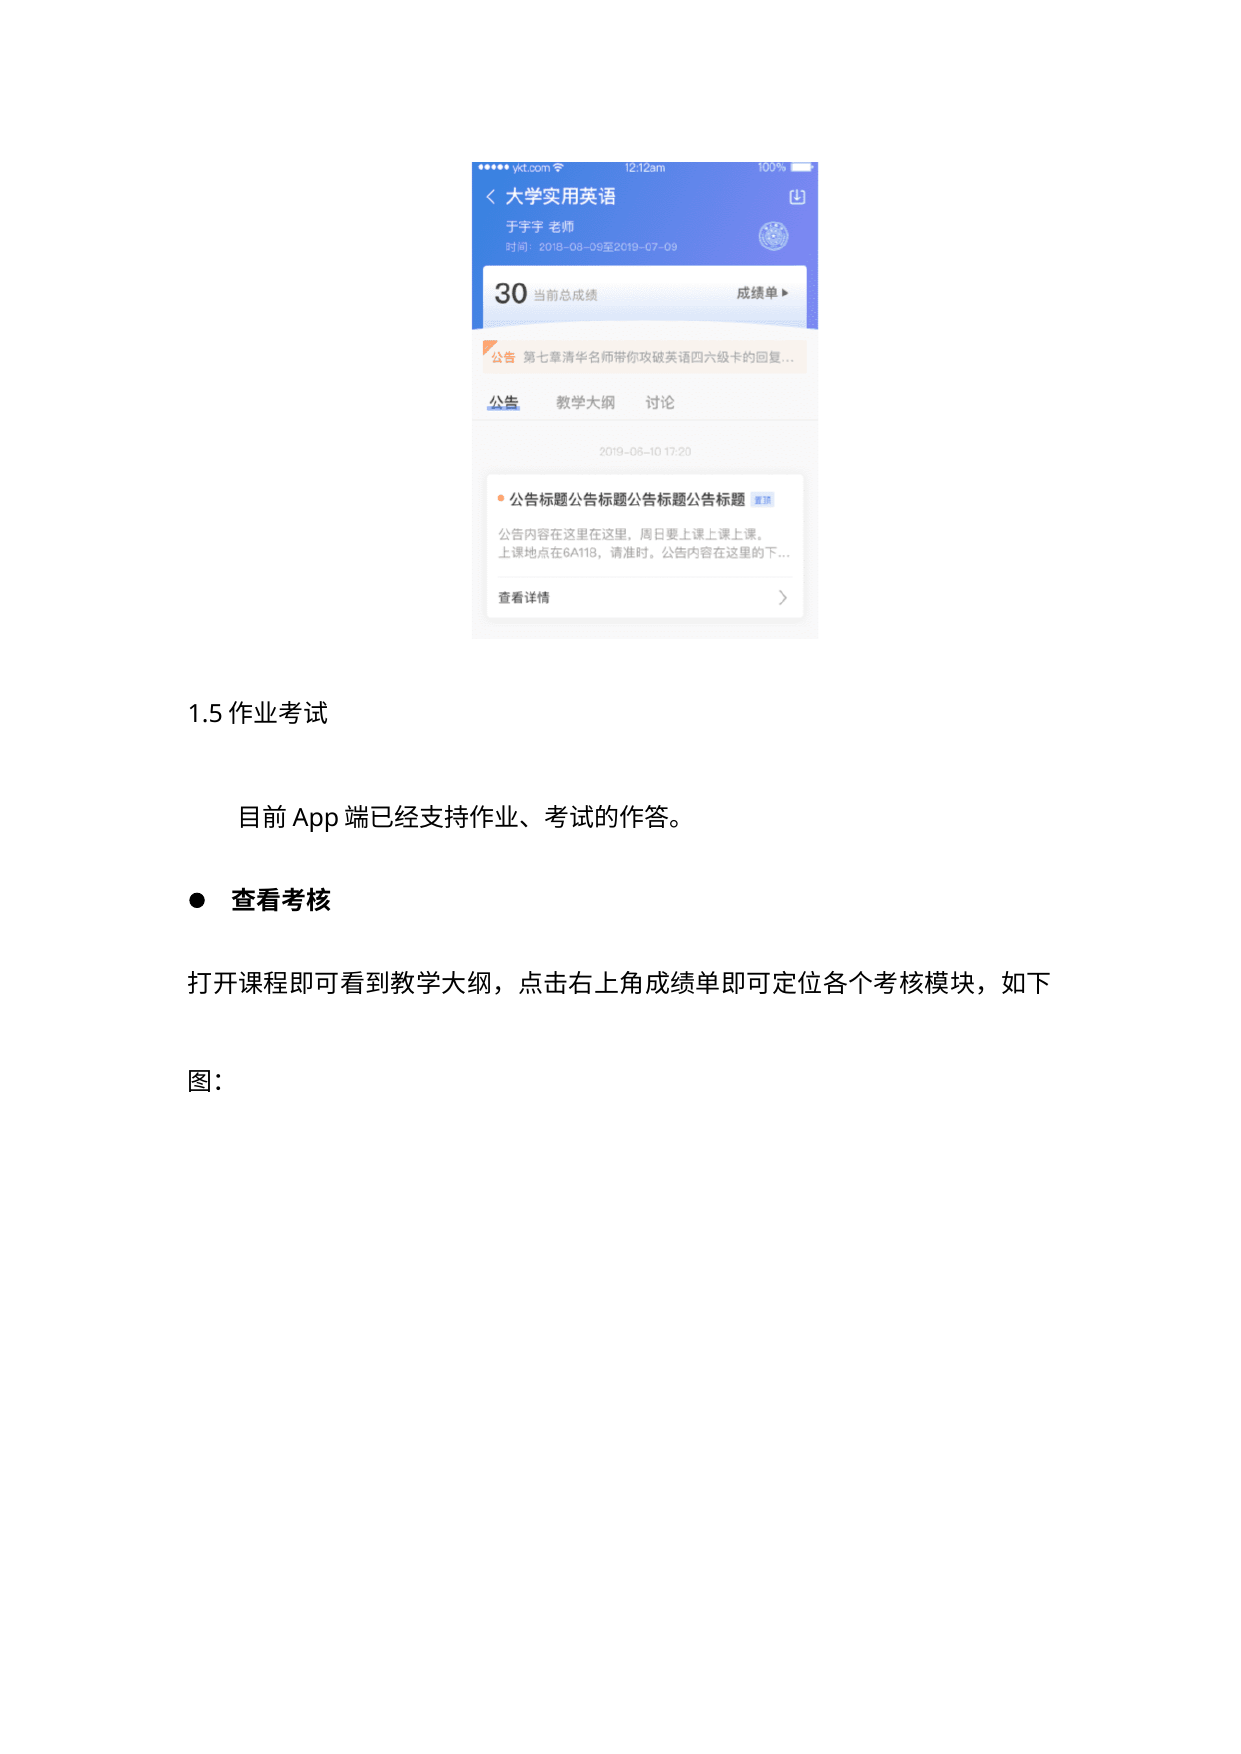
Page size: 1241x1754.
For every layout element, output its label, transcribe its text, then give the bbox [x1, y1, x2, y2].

subtitle 1.5作业考试 [187, 679, 1053, 744]
text 打开课程即可看到教学大纲，点击右上角成绩单即可定位各个考核模块，如下图： [187, 949, 1053, 1112]
list 查看考核 [187, 866, 1053, 931]
picture [471, 162, 819, 639]
text 目前App端已经支持作业、考试的作答。 [237, 783, 1053, 848]
